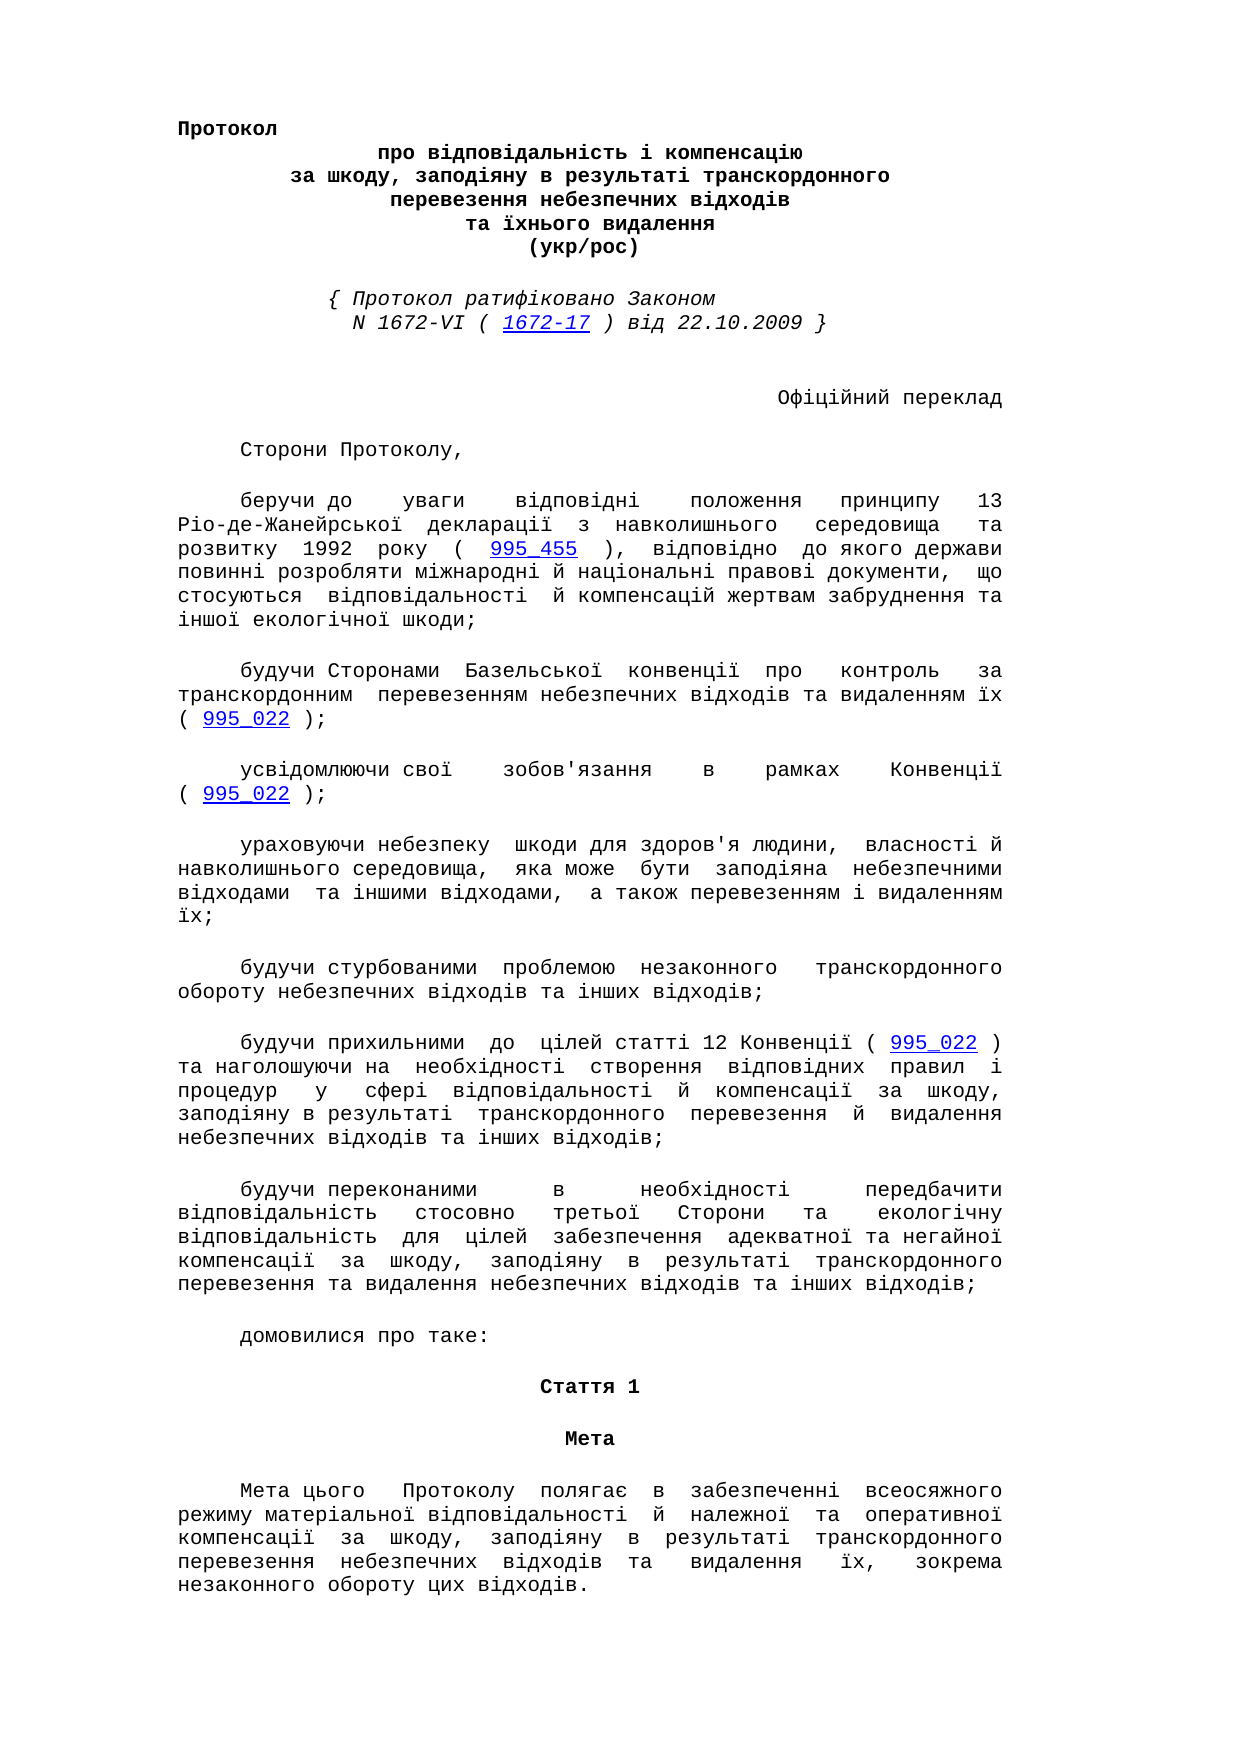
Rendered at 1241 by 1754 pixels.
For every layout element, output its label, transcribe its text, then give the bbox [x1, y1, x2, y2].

text Офіційний переклад [177, 387, 1152, 439]
text домовилися про таке: [177, 1325, 1152, 1377]
text ураховуючи небезпеку шкоди для здоров'я людини, власності й навколишнього середовища, яка може бути заподіяна небезпечними відходами та іншими відходами, а також перевезенням і видаленням їх; [177, 834, 1152, 957]
text Мета [177, 1428, 1152, 1480]
text усвідомлюючи свої зобов'язання в рамках Конвенції ( 995_022 ); [177, 759, 1152, 834]
text будучи стурбованими проблемою незаконного транскордонного обороту небезпечних відходів та інших відходів; [177, 957, 1152, 1032]
text Стаття 1 [177, 1377, 1152, 1428]
text будучи переконаними в необхідності передбачити відповідальність стосовно третьої Сторони та екологічну відповідальність для цілей забезпечення адекватної та негайної компенсації за шкоду, заподіяну в результаті транскордонного перевезення та видалення небезпечних відходів та інших відходів; [177, 1179, 1152, 1325]
text { Протокол ратифіковано Законом N 1672-VI ( 1672-17 ) від 22.10.2009 } [177, 288, 1152, 387]
text Сторони Протоколу, [177, 439, 1152, 490]
text будучи прихильними до цілей статті 12 Конвенції ( 995_022 ) та наголошуючи на необхідності створення відповідних правил і процедур у сфері відповідальності й компенсації за шкоду, заподіяну в результаті транскордонного перевезення й видалення небезпечних відходів та інших відходів; [177, 1032, 1152, 1179]
text Мета цього Протоколу полягає в забезпеченні всеосяжного режиму матеріальної відповідальності й належної та оперативної компенсації за шкоду, заподіяну в результаті транскордонного перевезення небезпечних відходів та видалення їх, зокрема незаконного обороту цих відходів. [177, 1480, 1152, 1626]
text беручи до уваги відповідні положення принципу 13 Ріо-де-Жанейрської декларації з навколишнього середовища та розвитку 1992 року ( 995_455 ), відповідно до якого держави повинні розробляти міжнародні й національні правові документи, що стосуються відповідальності й компенсацій жертвам забруднення та іншої екологічної шкоди; [177, 490, 1152, 660]
text будучи Сторонами Базельської конвенції про контроль за транскордонним перевезенням небезпечних відходів та видаленням їх ( 995_022 ); [177, 660, 1152, 759]
text Протокол про відповідальність і компенсацію за шкоду, заподіяну в результаті транскордонного перевезення небезпечних відходів та їхнього видалення (укр/рос) [177, 118, 1152, 288]
